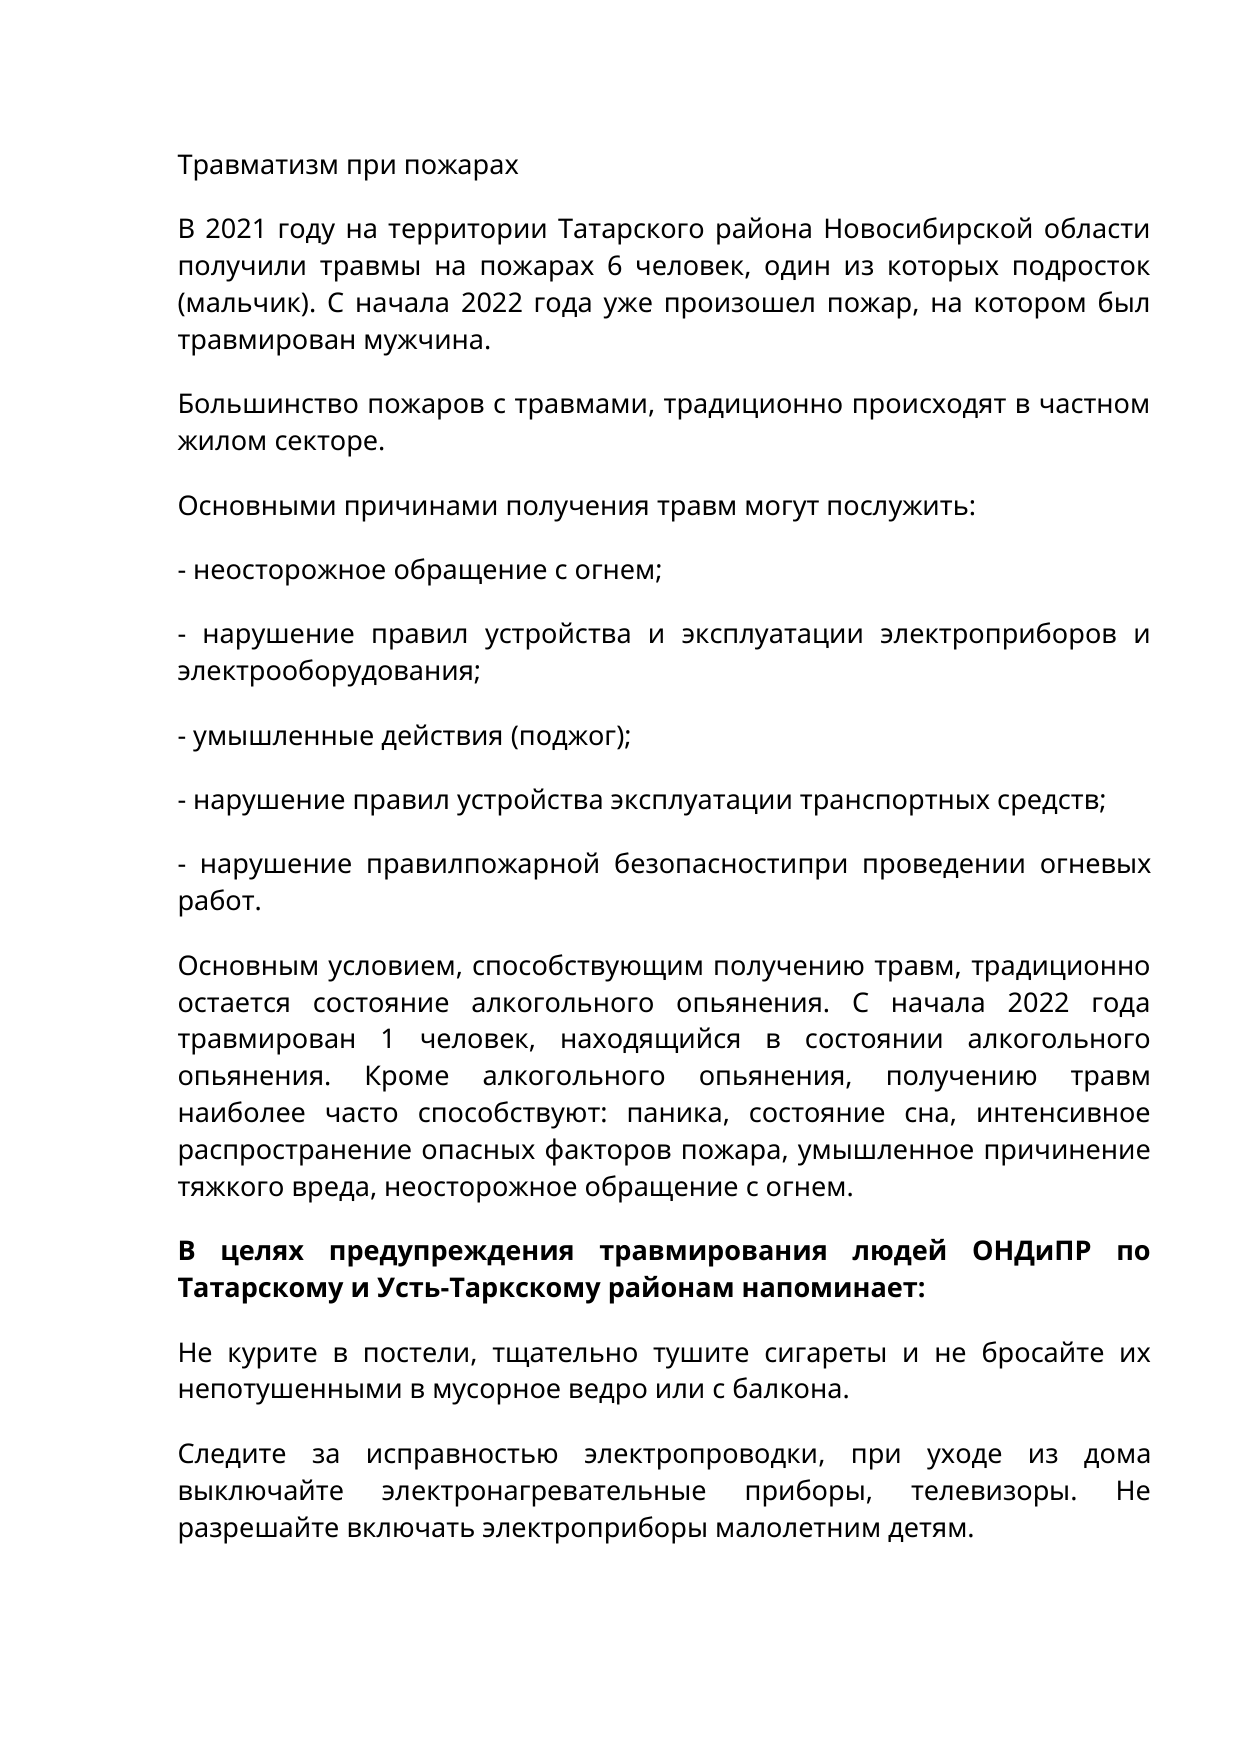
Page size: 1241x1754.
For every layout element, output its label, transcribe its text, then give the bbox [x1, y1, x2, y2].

text - нарушение правил устройства и эксплуатации электроприборов и электрооборудования; [177, 615, 1152, 689]
text Не курите в постели, тщательно тушите сигареты и не бросайте их непотушенными в мусорное ведро или с балкона. [177, 1333, 1152, 1407]
text Большинство пожаров с травмами, традиционно происходят в частном жилом секторе. [177, 385, 1152, 459]
text Основными причинами получения травм могут послужить: [177, 486, 1152, 523]
text - неосторожное обращение с огнем; [177, 551, 1152, 587]
text Основным условием, способствующим получению травм, традиционно остается состояние алкогольного опьянения. С начала 2022 года травмирован 1 человек, находящийся в состоянии алкогольного опьянения. Кроме алкогольного опьянения, получению травм наиболее часто способствуют: паника, состояние сна, интенсивное распространение опасных факторов пожара, умышленное причинение тяжкого вреда, неосторожное обращение с огнем. [177, 946, 1152, 1204]
text - нарушение правил устройства эксплуатации транспортных средств; [177, 781, 1152, 817]
text - нарушение правилпожарной безопасностипри проведении огневых работ. [177, 845, 1152, 919]
text - умышленные действия (поджог); [177, 716, 1152, 753]
text Травматизм при пожарах [177, 146, 1152, 182]
text В 2021 году на территории Татарского района Новосибирской области получили травмы на пожарах 6 человек, один из которых подросток (мальчик). С начала 2022 года уже произошел пожар, на котором был травмирован мужчина. [177, 210, 1152, 357]
text В целях предупреждения травмирования людей ОНДиПР по Татарскому и Усть-Таркскому районам напоминает: [177, 1232, 1152, 1306]
text Следите за исправностью электропроводки, при уходе из дома выключайте электронагревательные приборы, телевизоры. Не разрешайте включать электроприборы малолетним детям. [177, 1434, 1152, 1545]
